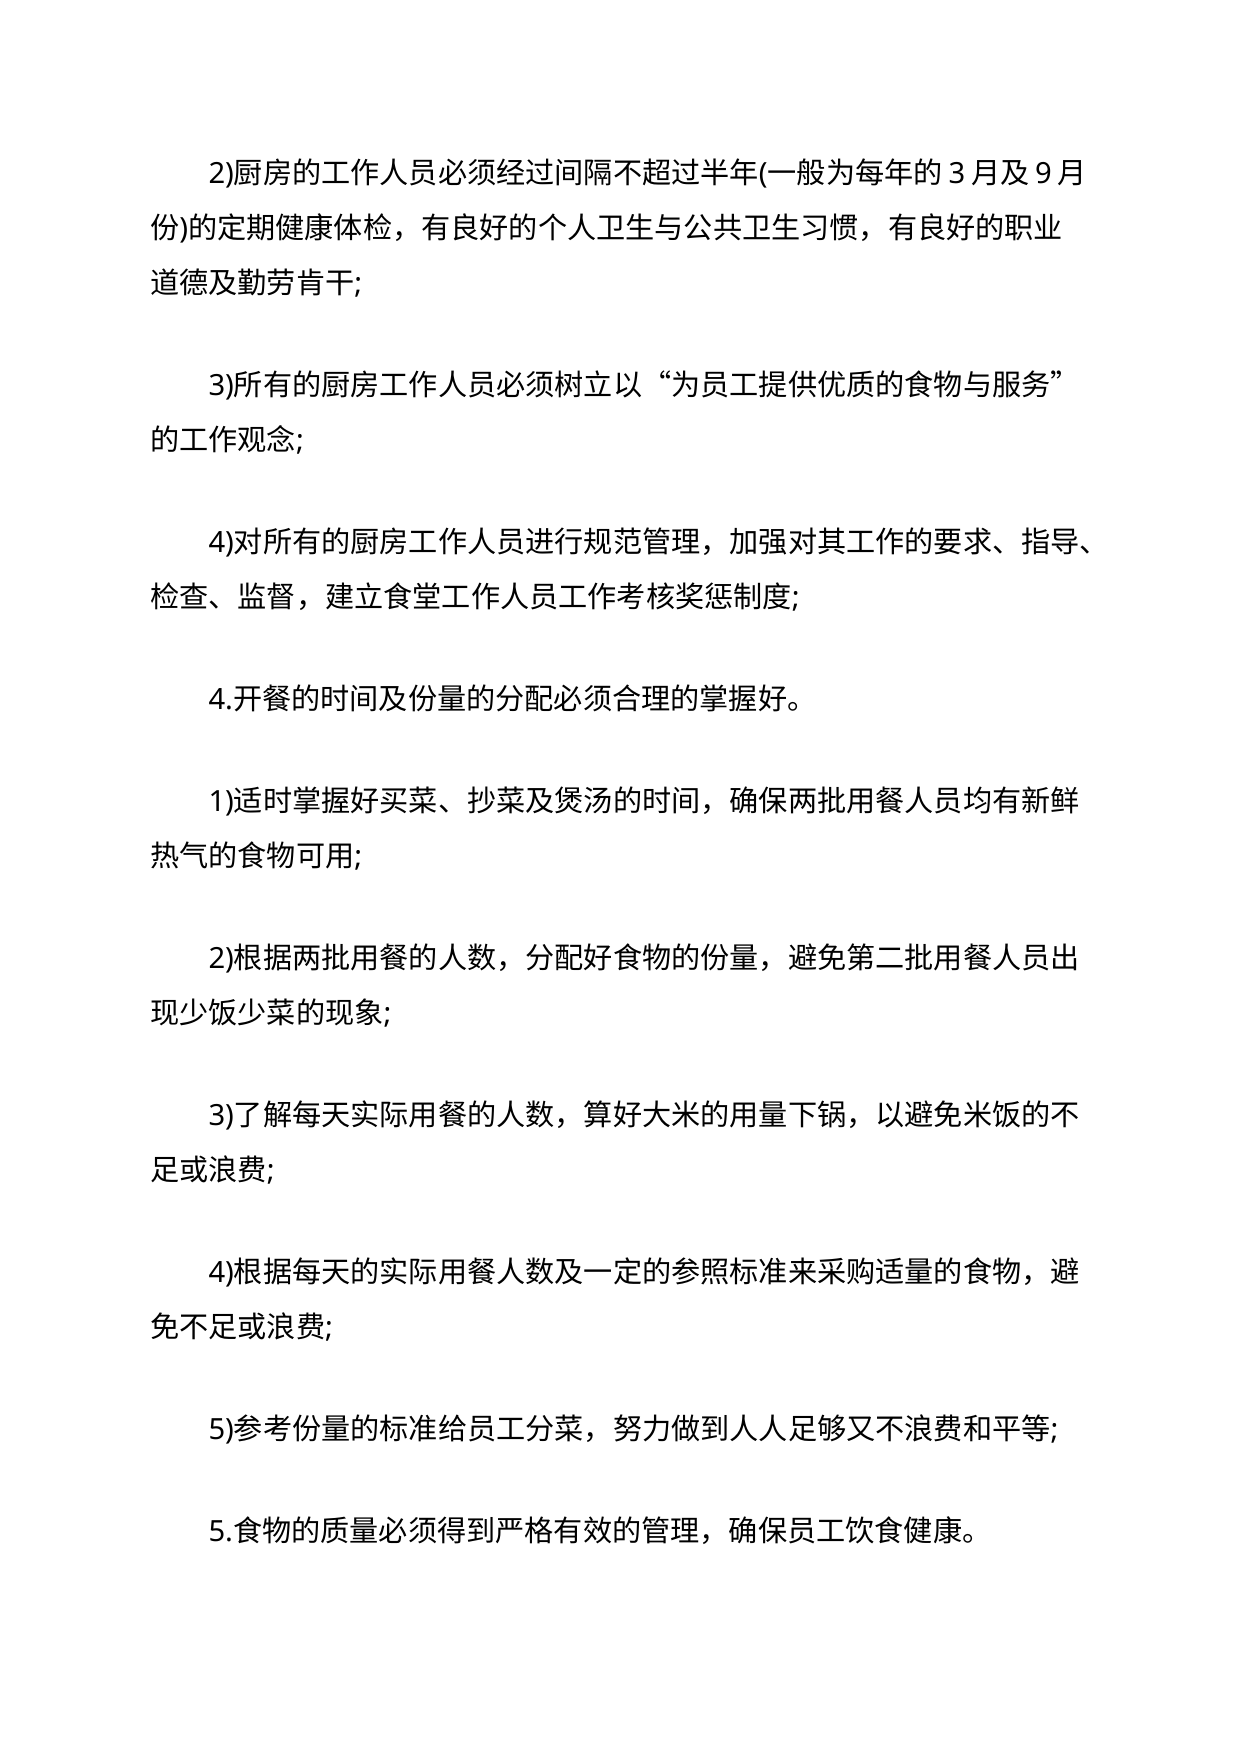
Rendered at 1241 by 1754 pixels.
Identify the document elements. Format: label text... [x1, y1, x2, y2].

text 5.食物的质量必须得到严格有效的管理，确保员工饮食健康。 [150, 1508, 1090, 1550]
text 4)对所有的厨房工作人员进行规范管理，加强对其工作的要求、指导、检查、监督，建立食堂工作人员工作考核奖惩制度; [150, 519, 1090, 616]
text 5)参考份量的标准给员工分菜，努力做到人人足够又不浪费和平等; [150, 1406, 1090, 1448]
text 3)所有的厨房工作人员必须树立以“为员工提供优质的食物与服务”的工作观念; [150, 362, 1090, 459]
text 3)了解每天实际用餐的人数，算好大米的用量下锅，以避免米饭的不足或浪费; [150, 1092, 1090, 1189]
text 4.开餐的时间及份量的分配必须合理的掌握好。 [150, 676, 1090, 718]
text 2)厨房的工作人员必须经过间隔不超过半年(一般为每年的3月及9月份)的定期健康体检，有良好的个人卫生与公共卫生习惯，有良好的职业道德及勤劳肯干; [150, 150, 1090, 302]
text 1)适时掌握好买菜、抄菜及煲汤的时间，确保两批用餐人员均有新鲜热气的食物可用; [150, 778, 1090, 875]
text 2)根据两批用餐的人数，分配好食物的份量，避免第二批用餐人员出现少饭少菜的现象; [150, 935, 1090, 1032]
text 4)根据每天的实际用餐人数及一定的参照标准来采购适量的食物，避免不足或浪费; [150, 1249, 1090, 1346]
